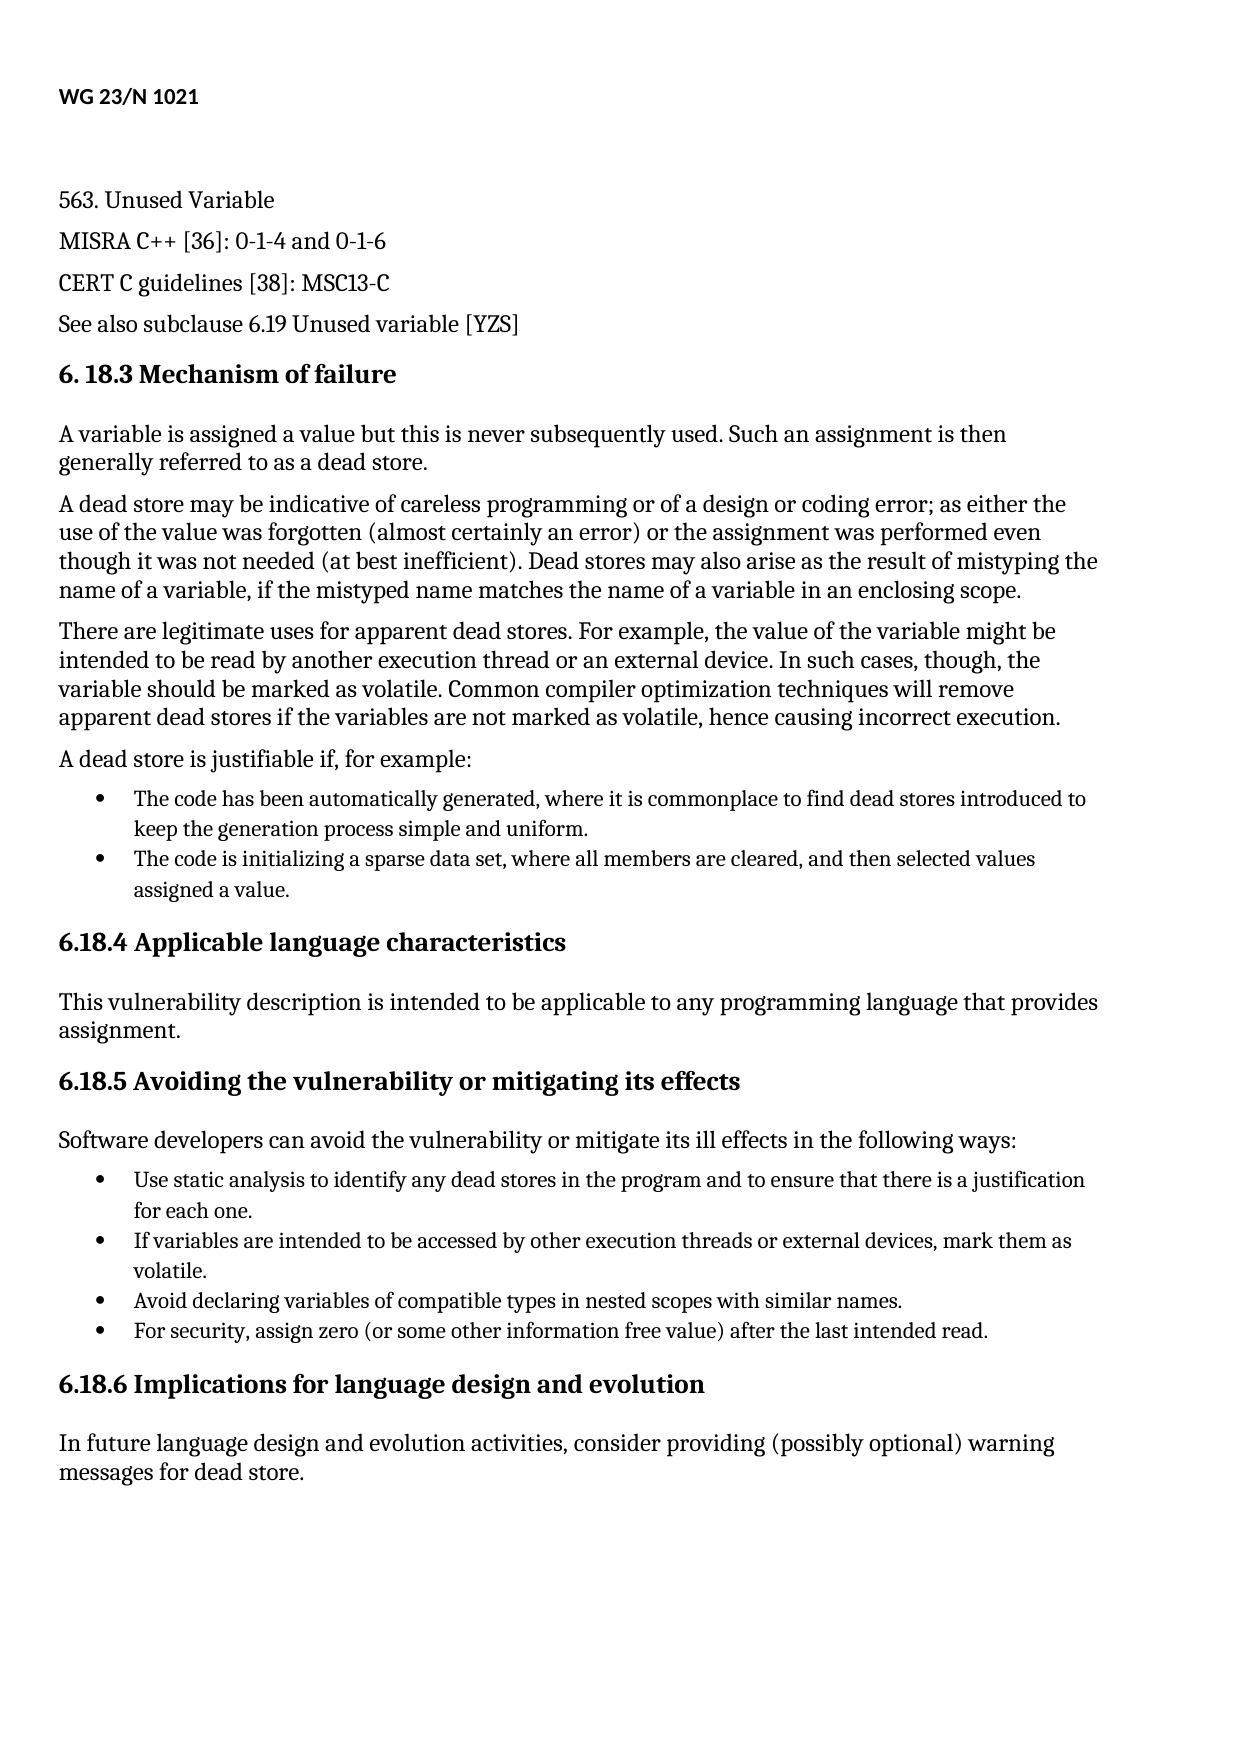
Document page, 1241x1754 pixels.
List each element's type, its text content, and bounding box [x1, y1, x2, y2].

list The code is initializing a sparse data set, where all members are cleared, and then selected values assigned a value. [96, 846, 1099, 903]
text This vulnerability description is intended to be applicable to any programming language that provides assignment. [58, 987, 1099, 1045]
list The code has been automatically generated, where it is commonplace to find dead stores introduced to keep the generation process simple and uniform. [96, 786, 1099, 842]
text A variable is assigned a value but this is never subsequently used. Such an assignment is then generally referred to as a dead store. [58, 419, 1099, 477]
text In future language design and evolution activities, consider providing (possibly optional) warning messages for dead store. [58, 1429, 1099, 1487]
text There are legitimate uses for apparent dead stores. For example, the value of the variable might be intended to be read by another execution thread or an external device. In such cases, though, the variable should be marked as volatile. Common compiler optimization techniques will remove apparent dead stores if the variables are not marked as volatile, hence causing incorrect execution. [58, 617, 1099, 732]
text MISRA C++ [36]: 0-1-4 and 0-1-6 [58, 227, 1099, 256]
subtitle 6.18.5 Avoiding the vulnerability or mitigating its effects [58, 1066, 1099, 1097]
text 563. Unused Variable [58, 186, 1099, 215]
text CERT C guidelines [38]: MSC13-C [58, 268, 1099, 297]
text Software developers can avoid the vulnerability or mitigate its ill effects in the following ways: [58, 1126, 1099, 1155]
text See also subclause 6.19 Unused variable [YZS] [58, 310, 1099, 338]
text A dead store is justifiable if, for example: [58, 744, 1099, 773]
list Avoid declaring variables of compatible types in nested scopes with similar names. [96, 1288, 1099, 1314]
subtitle 6.18.4 Applicable language characteristics [58, 927, 1099, 958]
subtitle 6.18.6 Implications for language design and evolution [58, 1369, 1099, 1400]
list For security, assign zero (or some other information free value) after the last intended read. [96, 1318, 1099, 1344]
list Use static analysis to identify any dead stores in the program and to ensure that there is a justification for each one. [96, 1167, 1099, 1224]
subtitle 6. 18.3 Mechanism of failure [58, 359, 1099, 391]
text A dead store may be indicative of careless programming or of a design or coding error; as either the use of the value was forgotten (almost certainly an error) or the assignment was performed even though it was not needed (at best inefficient). Dead stores may also arise as the result of mistyping the name of a variable, if the mistyped name matches the name of a variable in an enclosing scope. [58, 489, 1099, 604]
list If variables are intended to be accessed by other execution threads or external devices, mark them as volatile. [96, 1228, 1099, 1284]
